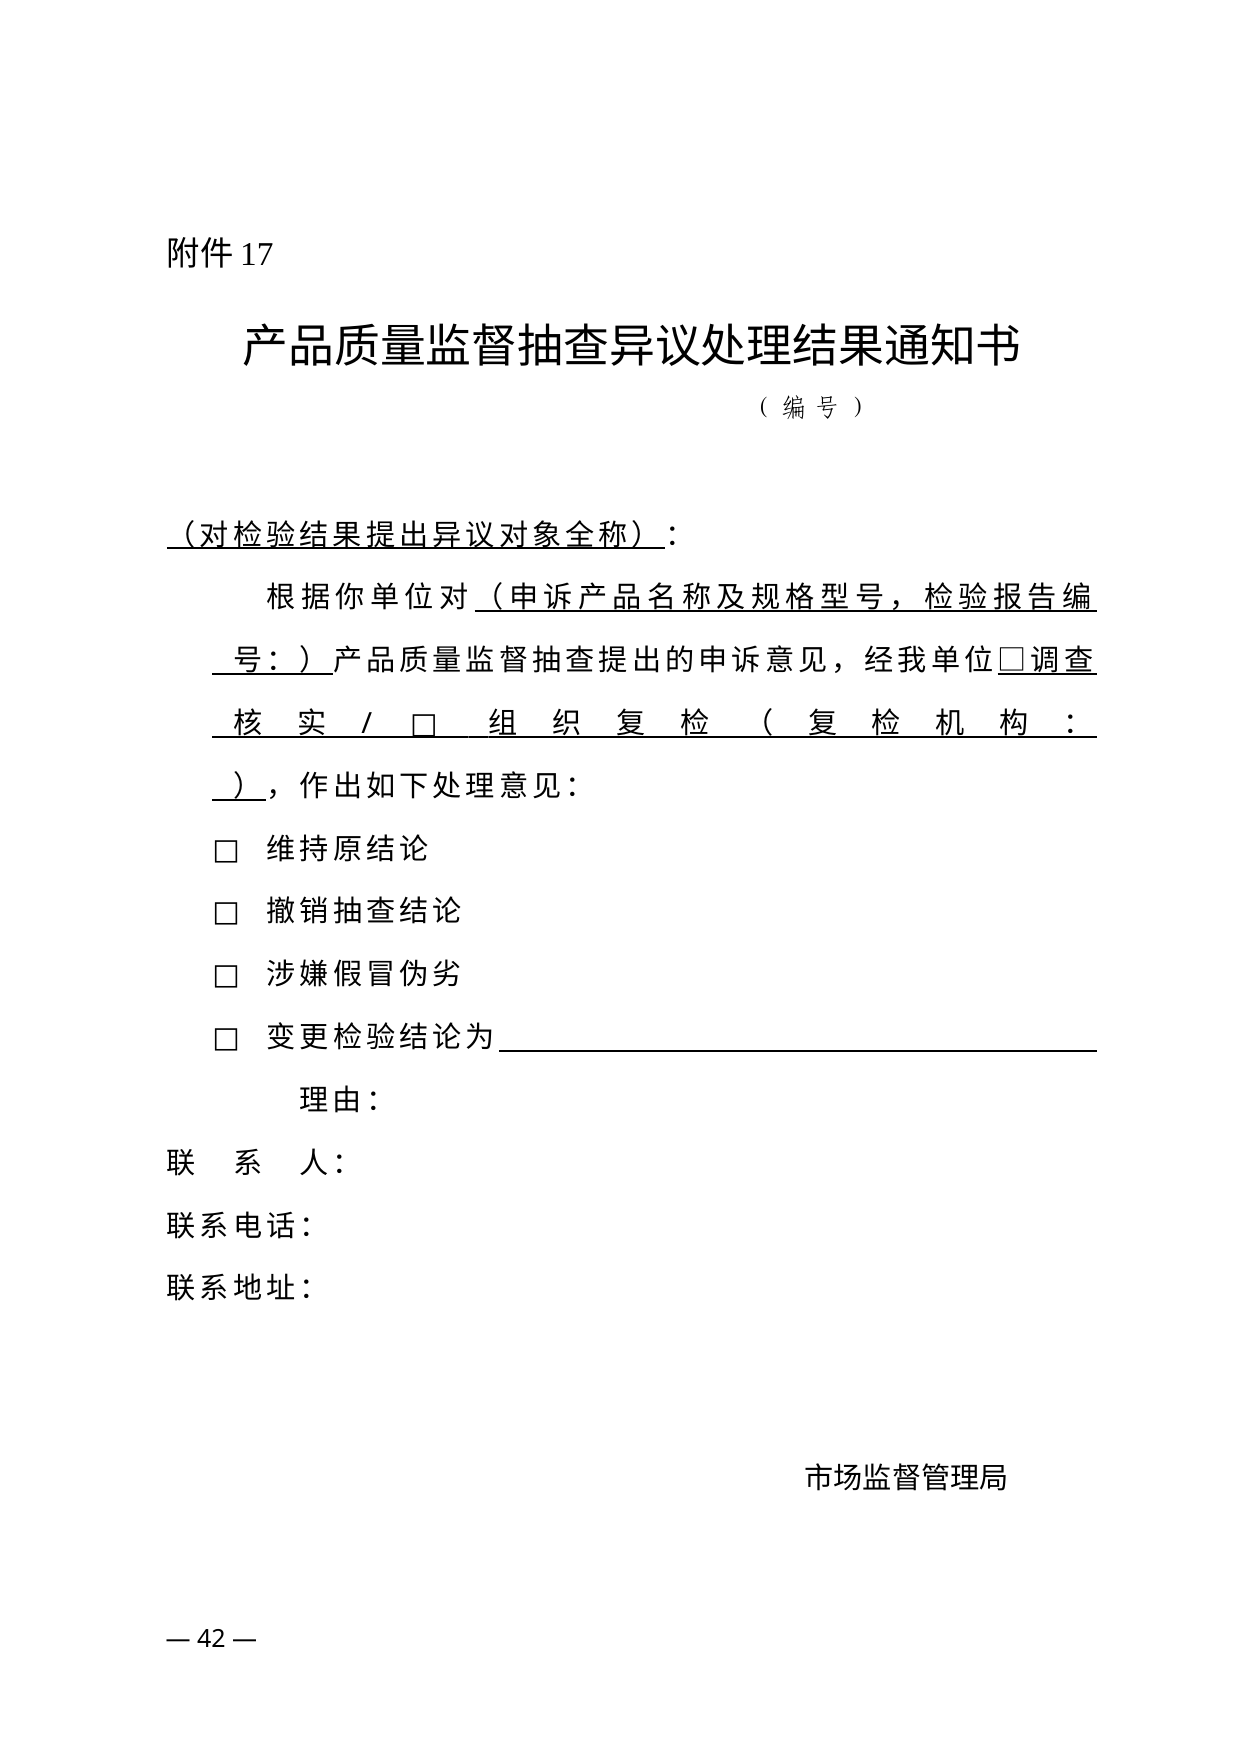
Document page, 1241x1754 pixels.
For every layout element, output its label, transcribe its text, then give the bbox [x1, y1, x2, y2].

text （对检验结果提出异议对象全称）： [167, 501, 1097, 564]
text （编号） [167, 375, 1097, 438]
text 联系电话： [167, 1192, 1097, 1255]
text 根据你单位对（申诉产品名称及规格型号，检验报告编号：）产品质量监督抽查提出的申诉意见，经我单位□调查核实/ □组织复检（复检机构： ），作出如下处理意见： [212, 564, 1097, 736]
text 根据你单位对（申诉产品名称及规格型号，检验报告编号：）产品质量监督抽查提出的申诉意见，经我单位□调查核实/ □组织复检（复检机构： ），作出如下处理意见： [212, 738, 1097, 815]
text 产品质量监督抽查异议处理结果通知书 [167, 313, 1097, 375]
text 理由： [224, 1066, 1097, 1129]
text 联 系 人： [167, 1129, 1097, 1192]
text □涉嫌假冒伪劣 [167, 941, 1097, 1003]
text 联系地址： [167, 1255, 1097, 1317]
text □撤销抽查结论 [167, 878, 1097, 941]
text 市场监督管理局 [167, 1443, 1008, 1499]
text □维持原结论 [167, 815, 1097, 878]
text 附件17 [167, 226, 1097, 274]
text □变更检验结论为 [167, 1003, 1097, 1066]
